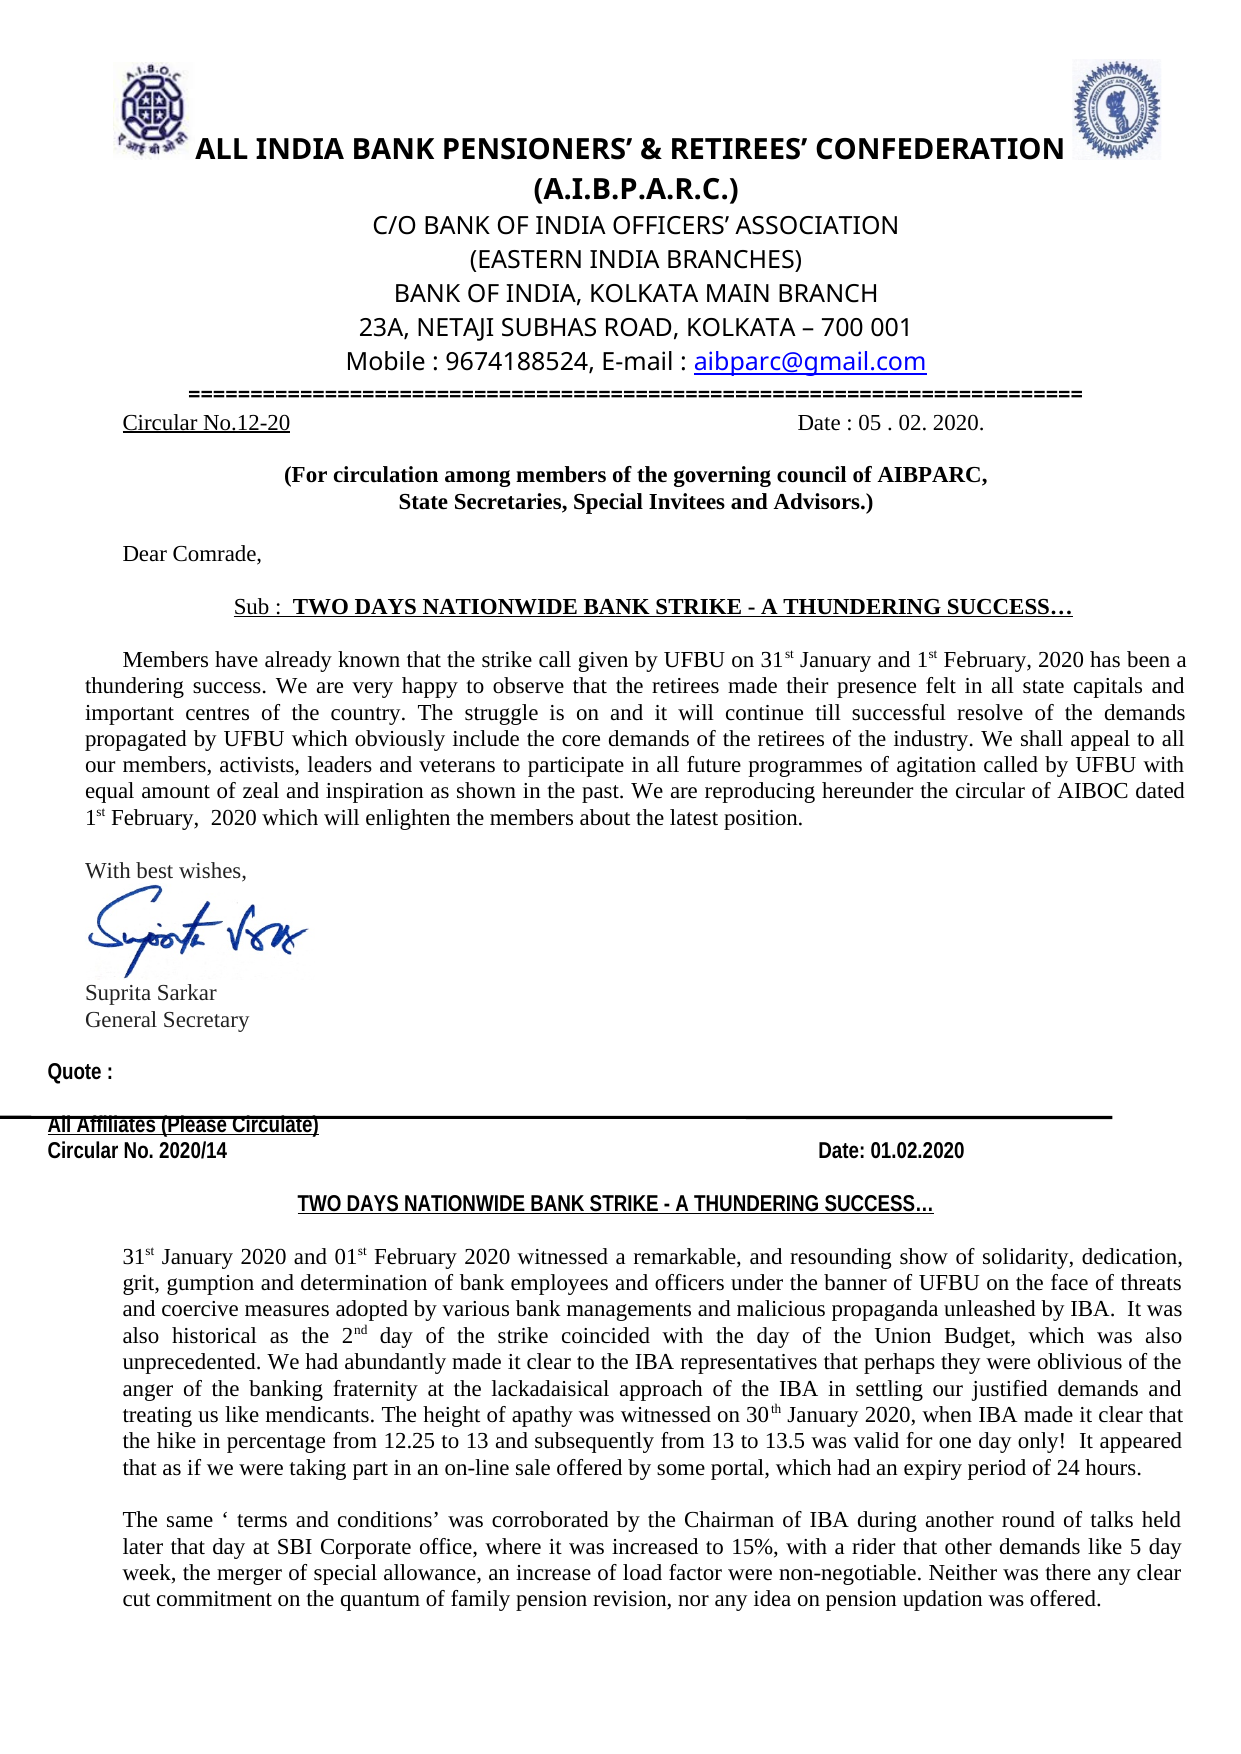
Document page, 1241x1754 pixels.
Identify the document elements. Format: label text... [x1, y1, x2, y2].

text TWO DAYS NATIONWIDE BANK STRIKE - A THUNDERING SUCCESS… [47, 1190, 1184, 1216]
text Quote : [47, 1058, 1184, 1085]
text Circular No.12-20 Date : 05 . 02. 2020. [85, 409, 1187, 435]
text Dear Comrade, [85, 540, 1187, 567]
text C/O BANK OF INDIA OFFICERS’ ASSOCIATION [85, 208, 1187, 242]
text State Secretaries, Special Invitees and Advisors.) [85, 488, 1187, 514]
text BANK OF INDIA, KOLKATA MAIN BRANCH [85, 276, 1187, 310]
picture [1072, 59, 1162, 160]
text Circular No. 2020/14 Date: 01.02.2020 [47, 1137, 1184, 1164]
text All Affiliates (Please Circulate) [47, 1111, 1184, 1137]
text Suprita Sarkar [47, 979, 1187, 1006]
text Members have already known that the strike call given by UFBU on 31st January and 1st February, 2020 has been a thundering success. We are very happy to observe that the retirees made their presence felt in all state capitals and important centres of the country. The struggle is on and it will continue till successful resolve of the demands propagated by UFBU which obviously include the core demands of the retirees of the industry. We shall appeal to all our members, activists, leaders and veterans to participate in all future programmes of agitation called by UFBU with equal amount of zeal and inspiration as shown in the past. We are reproducing hereunder the circular of AIBOC dated 1st February, 2020 which will enlighten the members about the latest position. [85, 646, 1187, 830]
text Sub : TWO DAYS NATIONWIDE BANK STRIKE - A THUNDERING SUCCESS… [122, 593, 1184, 619]
text Mobile : 9674188524, E-mail : aibparc@gmail.com ======================================================================== [85, 344, 1187, 409]
text 31st January 2020 and 01st February 2020 witnessed a remarkable, and resounding show of solidarity, dedication, grit, gumption and determination of bank employees and officers under the banner of UFBU on the face of threats and coercive measures adopted by various bank managements and malicious propaganda unleashed by IBA. It was also historical as the 2nd day of the strike coincided with the day of the Union Budget, which was also unprecedented. We had abundantly made it clear to the IBA representatives that perhaps they were oblivious of the anger of the banking fraternity at the lackadaisical approach of the IBA in settling our justified demands and treating us like mendicants. The height of apathy was witnessed on 30th January 2020, when IBA made it clear that the hike in percentage from 12.25 to 13 and subsequently from 13 to 13.5 was valid for one day only! It appeared that as if we were taking part in an on-line sale offered by some portal, which had an expiry period of 24 hours. [122, 1243, 1184, 1480]
text (EASTERN INDIA BRANCHES) [85, 242, 1187, 276]
text The same ‘ terms and conditions’ was corroborated by the Chairman of IBA during another round of talks held later that day at SBI Corporate office, where it was increased to 15%, with a rider that other demands like 5 day week, the merger of special allowance, an increase of load factor were non-negotiable. Neither was there any clear cut commitment on the quantum of family pension revision, nor any idea on pension updation was offered. [122, 1506, 1184, 1612]
text (For circulation among members of the governing council of AIBPARC, [85, 461, 1187, 488]
picture [84, 883, 316, 980]
text (A.I.B.P.A.R.C.) [85, 168, 1187, 208]
text General Secretary [47, 1006, 1187, 1032]
text With best wishes, [47, 857, 1187, 883]
picture [113, 62, 195, 160]
text ALL INDIA BANK PENSIONERS’ & RETIREES’ CONFEDERATION [85, 59, 1189, 168]
text 23A, NETAJI SUBHAS ROAD, KOLKATA – 700 001 [85, 310, 1187, 344]
